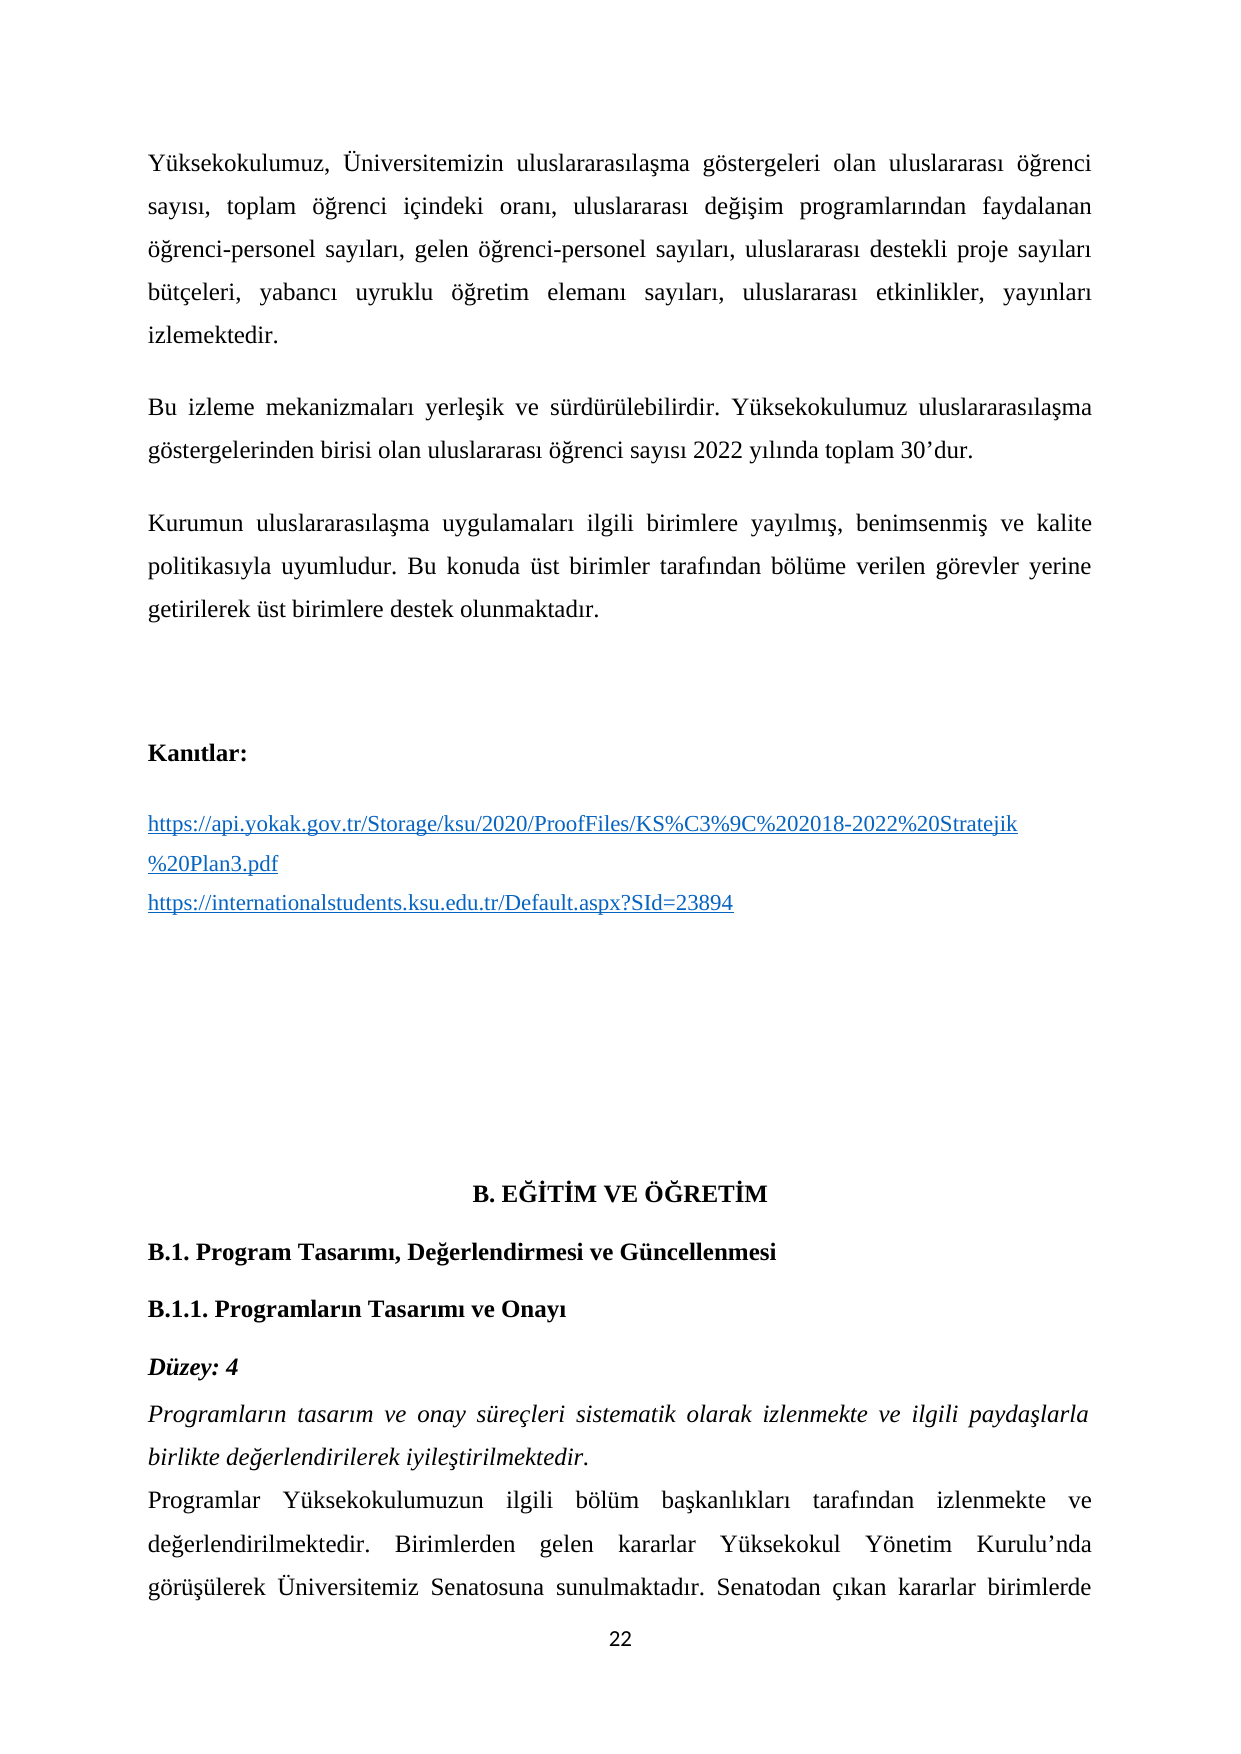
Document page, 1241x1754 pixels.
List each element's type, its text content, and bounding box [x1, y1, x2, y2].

text B. EĞİTİM VE ÖĞRETİM [148, 1179, 1093, 1208]
text Kurumun uluslararasılaşma uygulamaları ilgili birimlere yayılmış, benimsenmiş ve kalite politikasıyla uyumludur. Bu konuda üst birimler tarafından bölüme verilen görevler yerine getirilerek üst birimlere destek olunmaktadır. [148, 508, 1093, 623]
text B.1. Program Tasarımı, Değerlendirmesi ve Güncellenmesi [148, 1237, 1093, 1265]
text Düzey: 4 [148, 1352, 1093, 1380]
text https://internationalstudents.ksu.edu.tr/Default.aspx?SId=23894 [148, 889, 1093, 916]
text Kanıtlar: [148, 738, 1093, 767]
text Yüksekokulumuz, Üniversitemizin uluslararasılaşma göstergeleri olan uluslararası öğrenci sayısı, toplam öğrenci içindeki oranı, uluslararası değişim programlarından faydalanan öğrenci-personel sayıları, gelen öğrenci-personel sayıları, uluslararası destekli proje sayıları bütçeleri, yabancı uyruklu öğretim elemanı sayıları, uluslararası etkinlikler, yayınları izlemektedir. [148, 148, 1093, 349]
text Programların tasarım ve onay süreçleri sistematik olarak izlenmekte ve ilgili paydaşlarla birlikte değerlendirilerek iyileştirilmektedir. [148, 1399, 1093, 1471]
text B.1.1. Programların Tasarımı ve Onayı [148, 1294, 1093, 1323]
text https://api.yokak.gov.tr/Storage/ksu/2020/ProofFiles/KS%C3%9C%202018-2022%20Stratejik%20Plan3.pdf [148, 810, 1093, 876]
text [148, 1486, 1093, 1601]
text Bu izleme mekanizmaları yerleşik ve sürdürülebilirdir. Yüksekokulumuz uluslararasılaşma göstergelerinden birisi olan uluslararası öğrenci sayısı 2022 yılında toplam 30’dur. [148, 392, 1093, 464]
